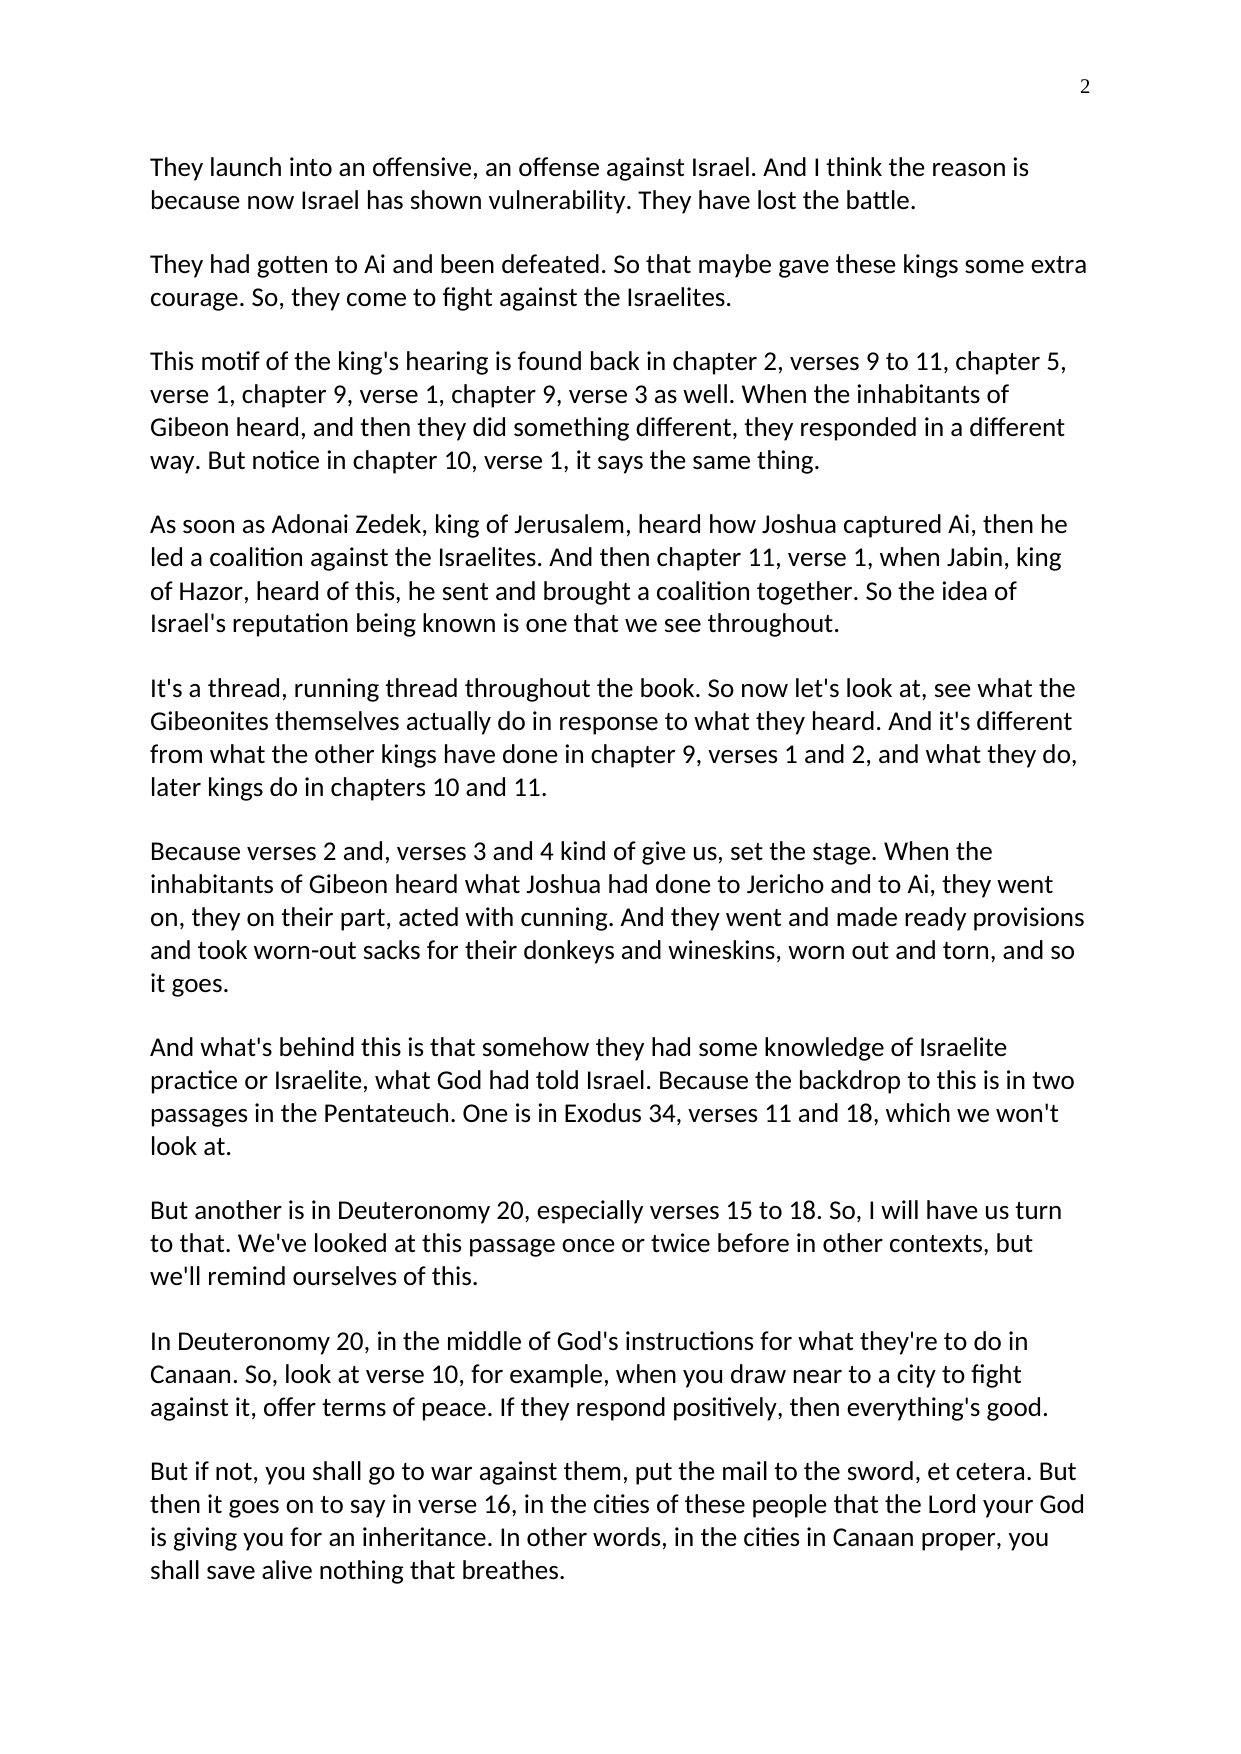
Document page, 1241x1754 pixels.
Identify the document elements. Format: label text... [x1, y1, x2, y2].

text It's a thread, running thread throughout the book. So now let's look at, see what the Gibeonites themselves actually do in response to what they heard. And it's different from what the other kings have done in chapter 9, verses 1 and 2, and what they do, later kings do in chapters 10 and 11. [150, 671, 1090, 803]
text But another is in Deuteronomy 20, especially verses 15 to 18. So, I will have us turn to that. We've looked at this passage once or twice before in other contexts, but we'll remind ourselves of this. [150, 1193, 1090, 1293]
text In Deuteronomy 20, in the middle of God's instructions for what they're to do in Canaan. So, look at verse 10, for example, when you draw near to a city to fight against it, offer terms of peace. If they respond positively, then everything's good. [150, 1324, 1090, 1423]
text They launch into an offensive, an offense against Israel. And I think the reason is because now Israel has shown vulnerability. They have lost the battle. [150, 150, 1090, 216]
text As soon as Adonai Zedek, king of Jerusalem, heard how Joshua captured Ai, then he led a coalition against the Israelites. And then chapter 11, verse 1, when Jabin, king of Hazor, heard of this, he sent and brought a coalition together. So the idea of Israel's reputation being known is one that we see throughout. [150, 508, 1090, 640]
text Because verses 2 and, verses 3 and 4 kind of give us, set the stage. When the inhabitants of Gibeon heard what Joshua had done to Jericho and to Ai, they went on, they on their part, acted with cunning. And they went and made ready provisions and took worn-out sacks for their donkeys and wineskins, worn out and torn, and so it goes. [150, 834, 1090, 999]
text And what's behind this is that somehow they had some knowledge of Israelite practice or Israelite, what God had told Israel. Because the backdrop to this is in two passages in the Pentateuch. One is in Exodus 34, verses 11 and 18, which we won't look at. [150, 1030, 1090, 1162]
text But if not, you shall go to war against them, put the mail to the sword, et cetera. But then it goes on to say in verse 16, in the cities of these people that the Lord your God is giving you for an inheritance. In other words, in the cities in Canaan proper, you shall save alive nothing that breathes. [150, 1454, 1090, 1586]
text This motif of the king's hearing is found back in chapter 2, verses 9 to 11, chapter 5, verse 1, chapter 9, verse 1, chapter 9, verse 3 as well. When the inhabitants of Gibeon heard, and then they did something different, they responded in a different way. But notice in chapter 10, verse 1, it says the same thing. [150, 344, 1090, 476]
text They had gotten to Ai and been defeated. So that maybe gave these kings some extra courage. So, they come to fight against the Israelites. [150, 247, 1090, 313]
